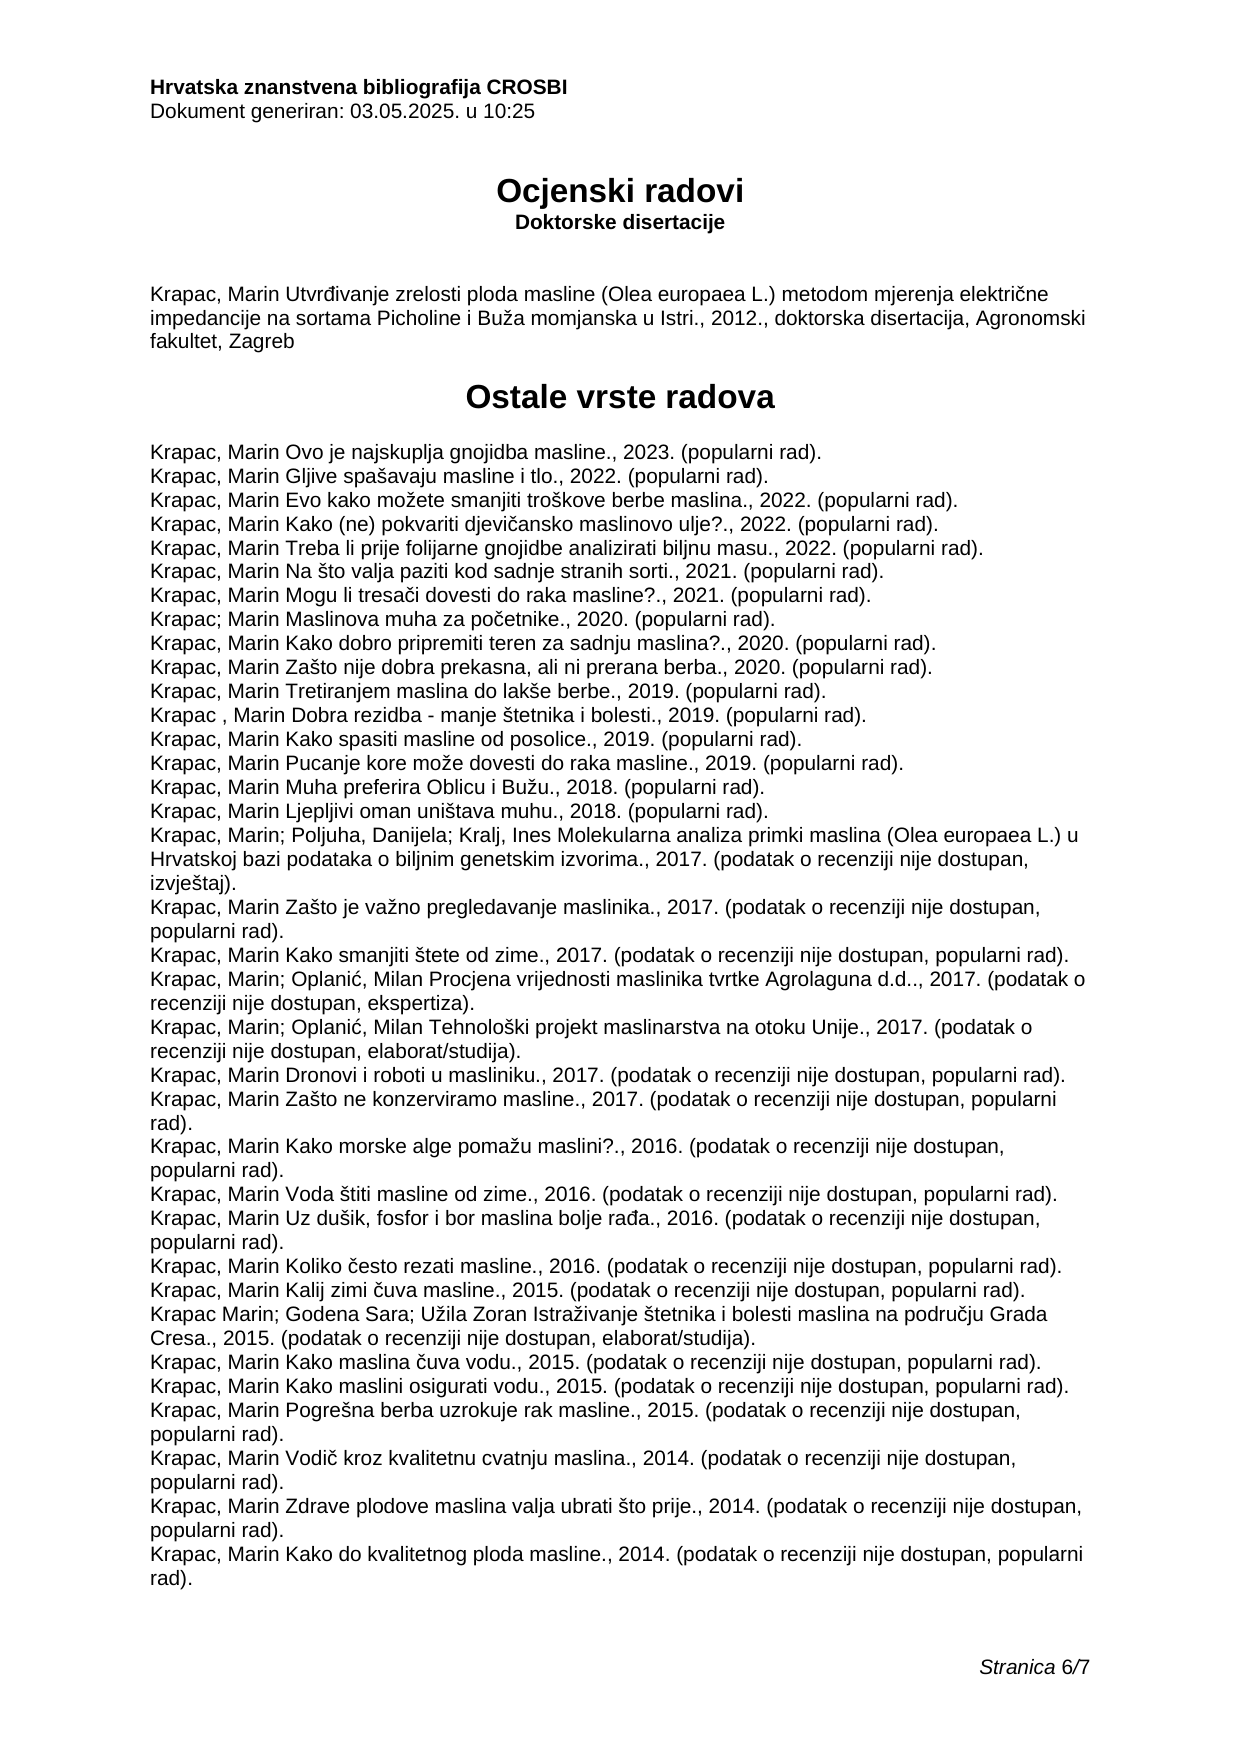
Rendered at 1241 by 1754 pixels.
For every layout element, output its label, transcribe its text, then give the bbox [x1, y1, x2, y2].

subtitle Doktorske disertacije [150, 209, 1090, 233]
text Krapac, Marin [150, 943, 1090, 967]
text Krapac, Marin [150, 1350, 1090, 1374]
text Krapac, Marin [150, 1206, 1090, 1254]
text Krapac, Marin; Oplanić, Milan [150, 967, 1090, 1014]
text Krapac, Marin [150, 895, 1090, 943]
text Krapac, Marin [150, 1254, 1090, 1278]
text Krapac, Marin [150, 1182, 1090, 1206]
text Krapac, Marin; Oplanić, Milan [150, 1014, 1090, 1062]
text Krapac, Marin [150, 1086, 1090, 1134]
subtitle Ostale vrste radova [150, 377, 1090, 416]
text Krapac, Marin [150, 655, 1090, 679]
text Krapac, Marin [150, 487, 1090, 511]
text Krapac, Marin [150, 463, 1090, 487]
text Krapac, Marin [150, 679, 1090, 703]
text Krapac, Marin [150, 799, 1090, 823]
subtitle Ocjenski radovi [150, 171, 1090, 209]
text Krapac, Marin [150, 1374, 1090, 1398]
text Krapac, Marin [150, 559, 1090, 583]
text Krapac, Marin [150, 727, 1090, 751]
text Krapac, Marin [150, 1134, 1090, 1182]
text Krapac, Marin [150, 1062, 1090, 1086]
text Krapac, Marin [150, 1446, 1090, 1494]
text Krapac, Marin [150, 511, 1090, 535]
text Krapac, Marin [150, 751, 1090, 775]
text Krapac, Marin [150, 1494, 1090, 1542]
text Krapac , Marin [150, 703, 1090, 727]
text Krapac, Marin [150, 439, 1090, 463]
text Krapac, Marin [150, 1398, 1090, 1446]
text Krapac, Marin [150, 535, 1090, 559]
text Krapac, Marin [150, 583, 1090, 607]
text Krapac, Marin [150, 281, 1090, 353]
text Krapac, Marin [150, 775, 1090, 799]
text Krapac Marin; Godena Sara; Užila Zoran [150, 1302, 1090, 1350]
text Krapac, Marin [150, 1542, 1090, 1589]
text Krapac, Marin [150, 631, 1090, 655]
text Krapac; Marin [150, 607, 1090, 631]
text Krapac, Marin; Poljuha, Danijela; Kralj, Ines [150, 823, 1090, 895]
text Krapac, Marin [150, 1278, 1090, 1302]
